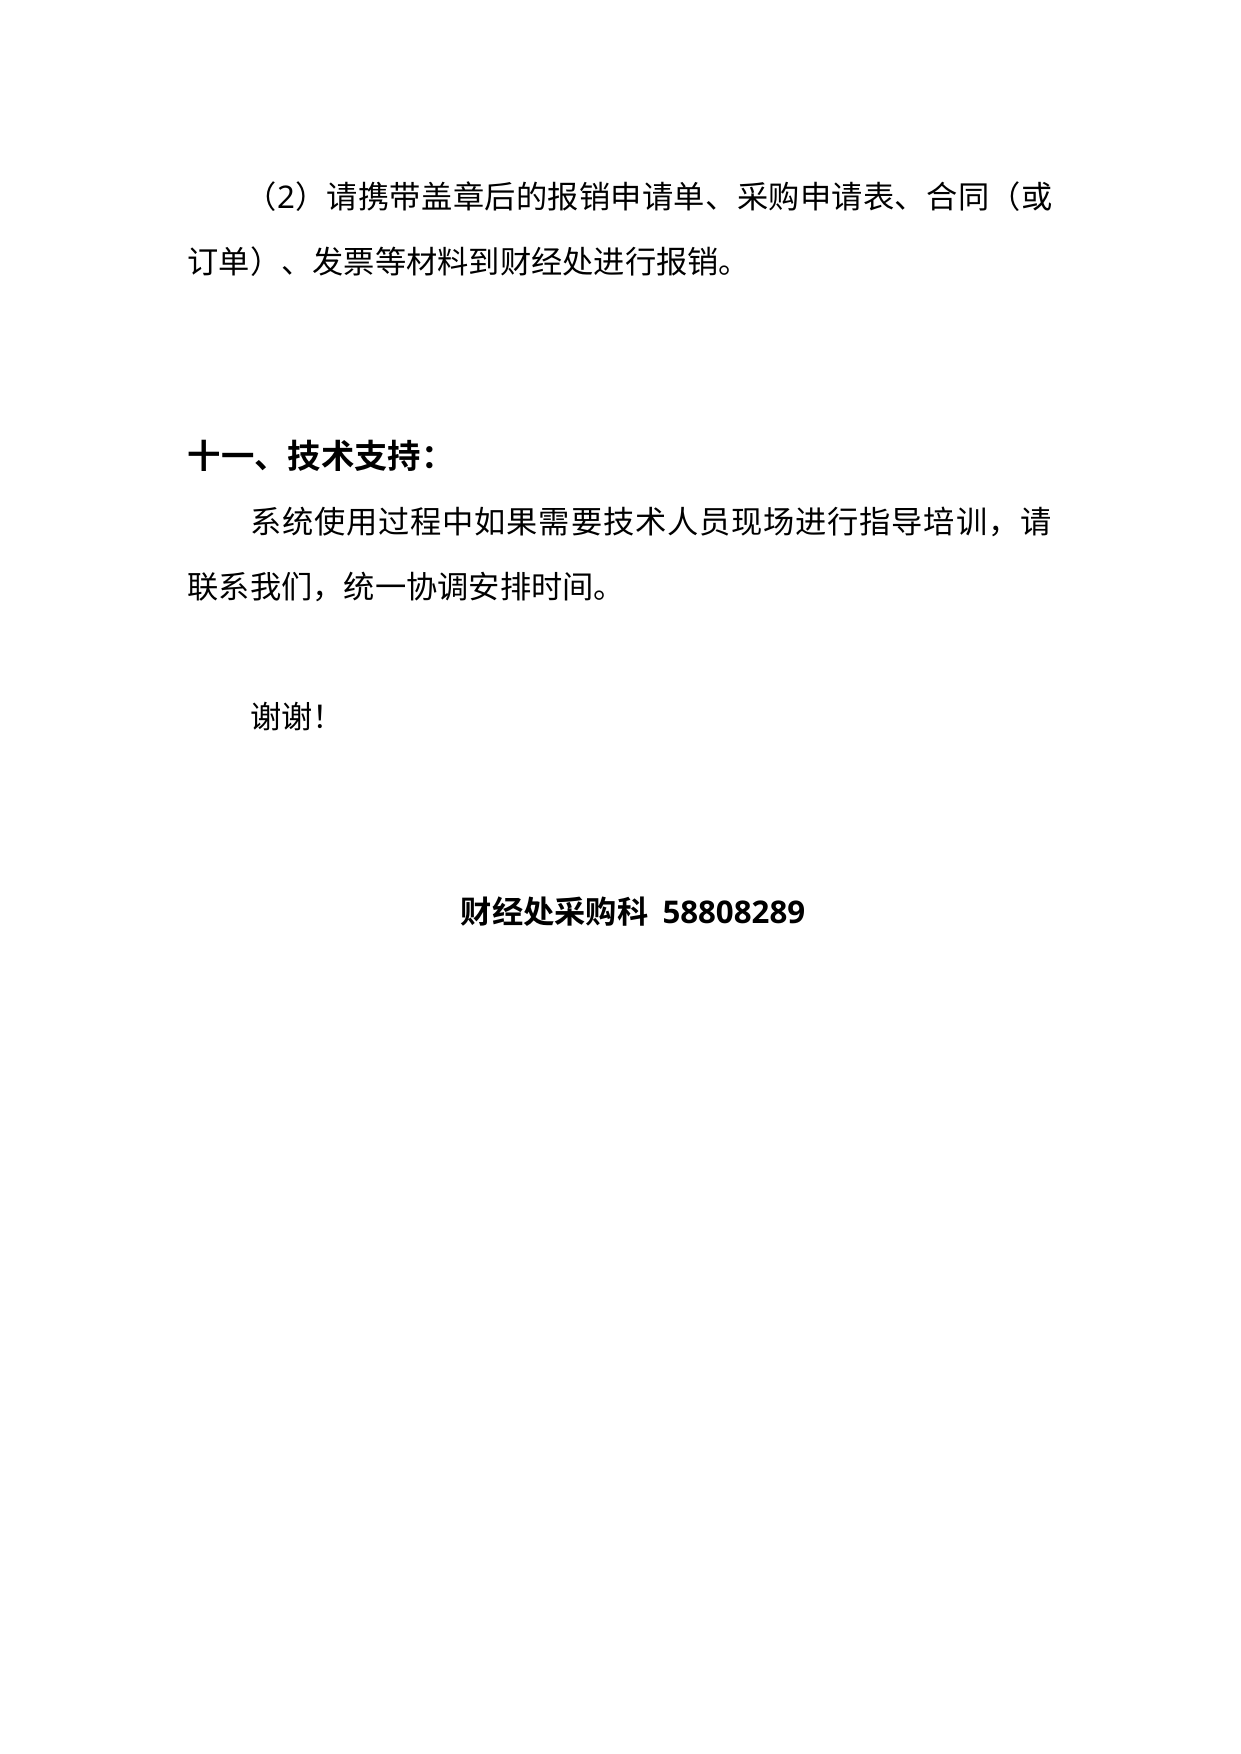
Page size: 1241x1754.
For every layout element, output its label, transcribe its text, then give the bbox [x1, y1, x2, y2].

text 财经处采购科 58808289 [217, 877, 1053, 942]
text 系统使用过程中如果需要技术人员现场进行指导培训，请联系我们，统一协调安排时间。 [187, 487, 1053, 617]
text 十一、技术支持： [187, 422, 1053, 487]
text 谢谢！ [187, 682, 1053, 747]
text （2）请携带盖章后的报销申请单、采购申请表、合同（或订单）、发票等材料到财经处进行报销。 [187, 162, 1053, 292]
